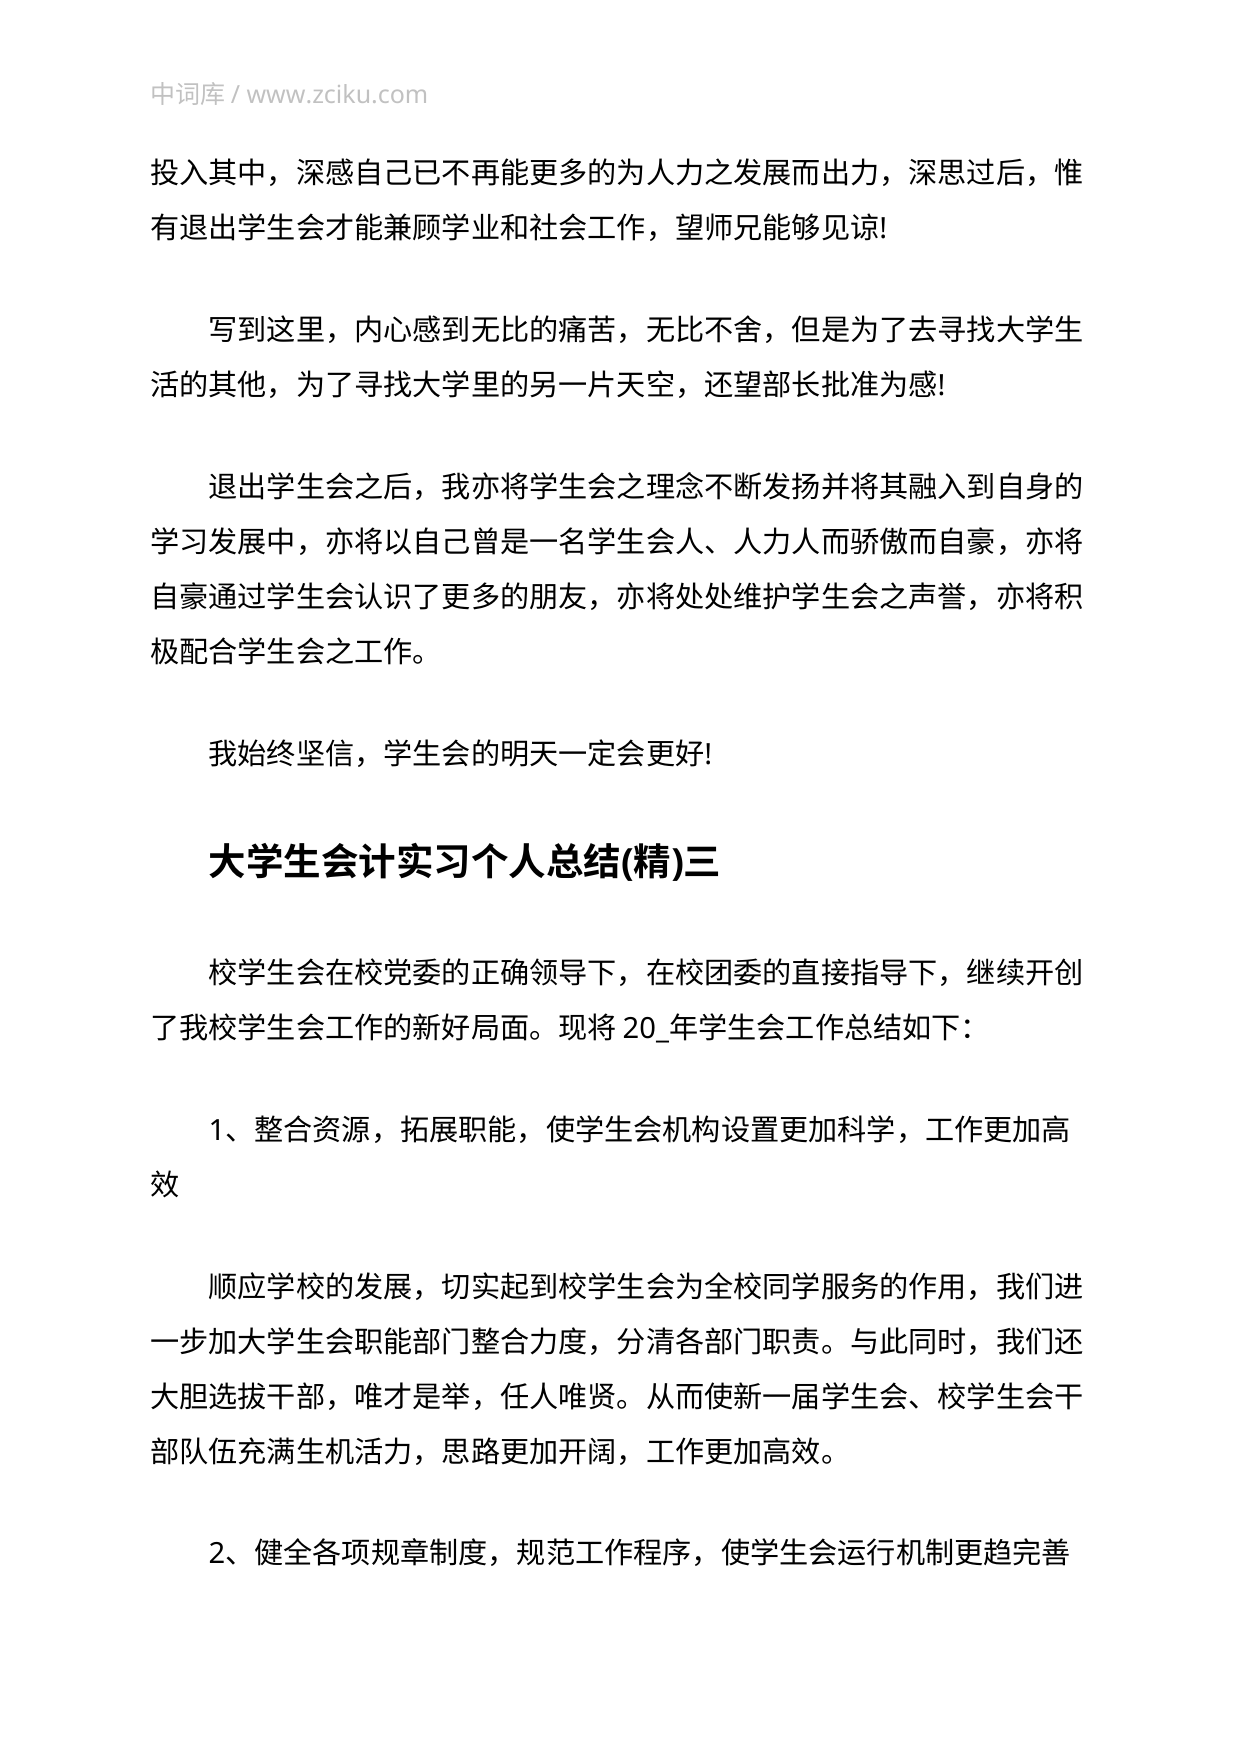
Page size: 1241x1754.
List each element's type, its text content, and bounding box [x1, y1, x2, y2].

text 我始终坚信，学生会的明天一定会更好! [150, 730, 1090, 773]
text 顺应学校的发展，切实起到校学生会为全校同学服务的作用，我们进一步加大学生会职能部门整合力度，分清各部门职责。与此同时，我们还大胆选拔干部，唯才是举，任人唯贤。从而使新一届学生会、校学生会干部队伍充满生机活力，思路更加开阔，工作更加高效。 [150, 1263, 1090, 1470]
text 大学生会计实习个人总结(精)三 [150, 832, 1090, 887]
text 退出学生会之后，我亦将学生会之理念不断发扬并将其融入到自身的学习发展中，亦将以自己曾是一名学生会人、人力人而骄傲而自豪，亦将自豪通过学生会认识了更多的朋友，亦将处处维护学生会之声誉，亦将积极配合学生会之工作。 [150, 464, 1090, 671]
text 2、健全各项规章制度，规范工作程序，使学生会运行机制更趋完善 [150, 1530, 1090, 1572]
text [150, 150, 1090, 247]
text 校学生会在校党委的正确领导下，在校团委的直接指导下，继续开创了我校学生会工作的新好局面。现将20_年学生会工作总结如下： [150, 950, 1090, 1047]
text 1、整合资源，拓展职能，使学生会机构设置更加科学，工作更加高效 [150, 1107, 1090, 1204]
text 写到这里，内心感到无比的痛苦，无比不舍，但是为了去寻找大学生活的其他，为了寻找大学里的另一片天空，还望部长批准为感! [150, 307, 1090, 404]
